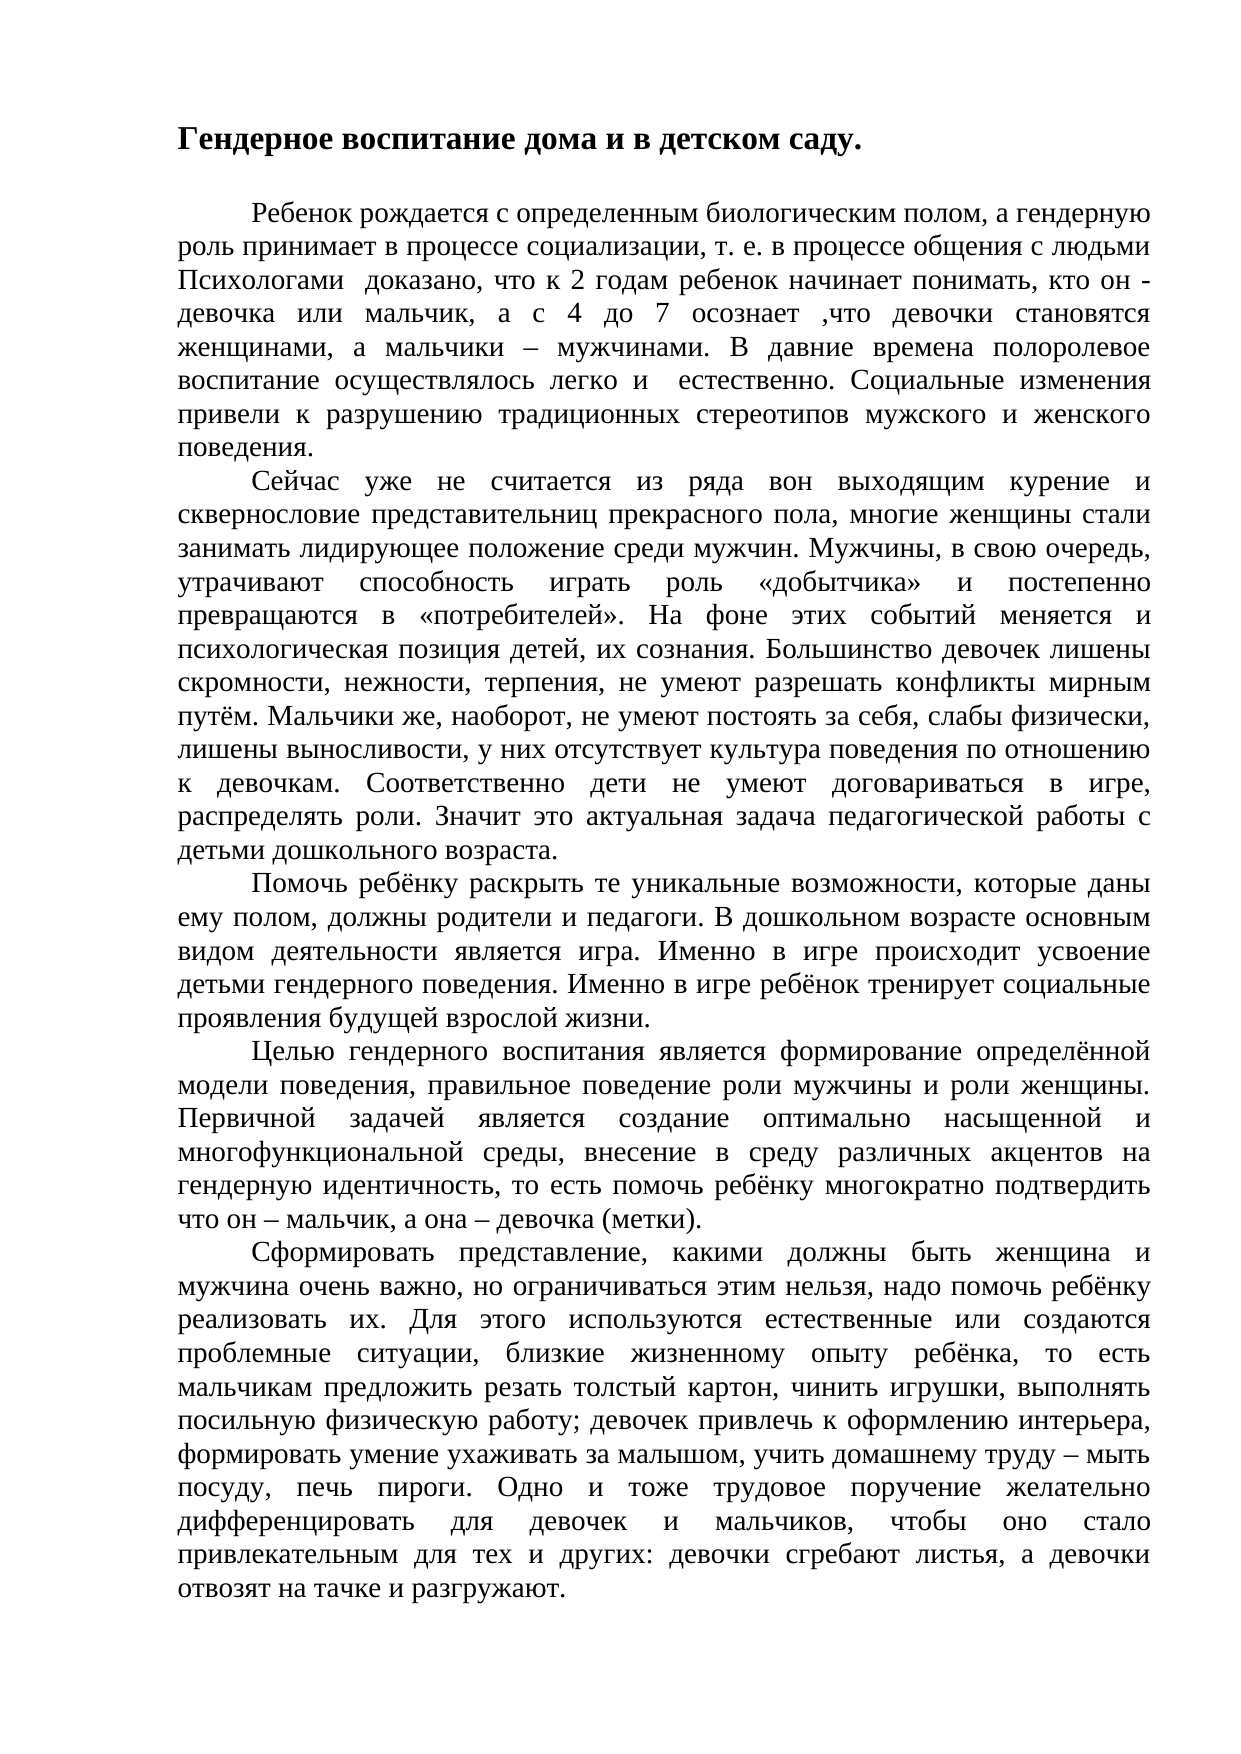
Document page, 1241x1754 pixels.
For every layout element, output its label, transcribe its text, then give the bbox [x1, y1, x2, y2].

text Целью гендерного воспитания является формирование определённой модели поведения, правильное поведение роли мужчины и роли женщины. Первичной задачей является создание оптимально насыщенной и многофункциональной среды, внесение в среду различных акцентов на гендерную идентичность, то есть помочь ребёнку многократно подтвердить что он – мальчик, а она – девочка (метки). [177, 1033, 1152, 1234]
text Ребенок рождается с определенным биологическим полом, а гендерную роль принимает в процессе социализации, т. е. в процессе общения с людьми Психологами доказано, что к 2 годам ребенок начинает понимать, кто он -девочка или мальчик, а с 4 до 7 осознает ,что девочки становятся женщинами, а мальчики – мужчинами. В давние времена полоролевое воспитание осуществлялось легко и естественно. Социальные изменения привели к разрушению традиционных стереотипов мужского и женского поведения. [177, 195, 1152, 463]
text Сейчас уже не считается из ряда вон выходящим курение и сквернословие представительниц прекрасного пола, многие женщины стали занимать лидирующее положение среди мужчин. Мужчины, в свою очередь, утрачивают способность играть роль «добытчика» и постепенно превращаются в «потребителей». На фоне этих событий меняется и психологическая позиция детей, их сознания. Большинство девочек лишены скромности, нежности, терпения, не умеют разрешать конфликты мирным путём. Мальчики же, наоборот, не умеют постоять за себя, слабы физически, лишены выносливости, у них отсутствует культура поведения по отношению к девочкам. Соответственно дети не умеют договариваться в игре, распределять роли. Значит это актуальная задача педагогической работы с детьми дошкольного возраста. [177, 463, 1152, 866]
text Гендерное воспитание дома и в детском саду. [177, 118, 1152, 156]
text Сформировать представление, какими должны быть женщина и мужчина очень важно, но ограничиваться этим нельзя, надо помочь ребёнку реализовать их. Для этого используются естественные или создаются проблемные ситуации, близкие жизненному опыту ребёнка, то есть мальчикам предложить резать толстый картон, чинить игрушки, выполнять посильную физическую работу; девочек привлечь к оформлению интерьера, формировать умение ухаживать за малышом, учить домашнему труду – мыть посуду, печь пироги. Одно и тоже трудовое поручение желательно дифференцировать для девочек и мальчиков, чтобы оно стало привлекательным для тех и других: девочки сгребают листья, а девочки отвозят на тачке и разгружают. [177, 1234, 1152, 1603]
text Помочь ребёнку раскрыть те уникальные возможности, которые даны ему полом, должны родители и педагоги. В дошкольном возрасте основным видом деятельности является игра. Именно в игре происходит усвоение детьми гендерного поведения. Именно в игре ребёнок тренирует социальные проявления будущей взрослой жизни. [177, 866, 1152, 1033]
